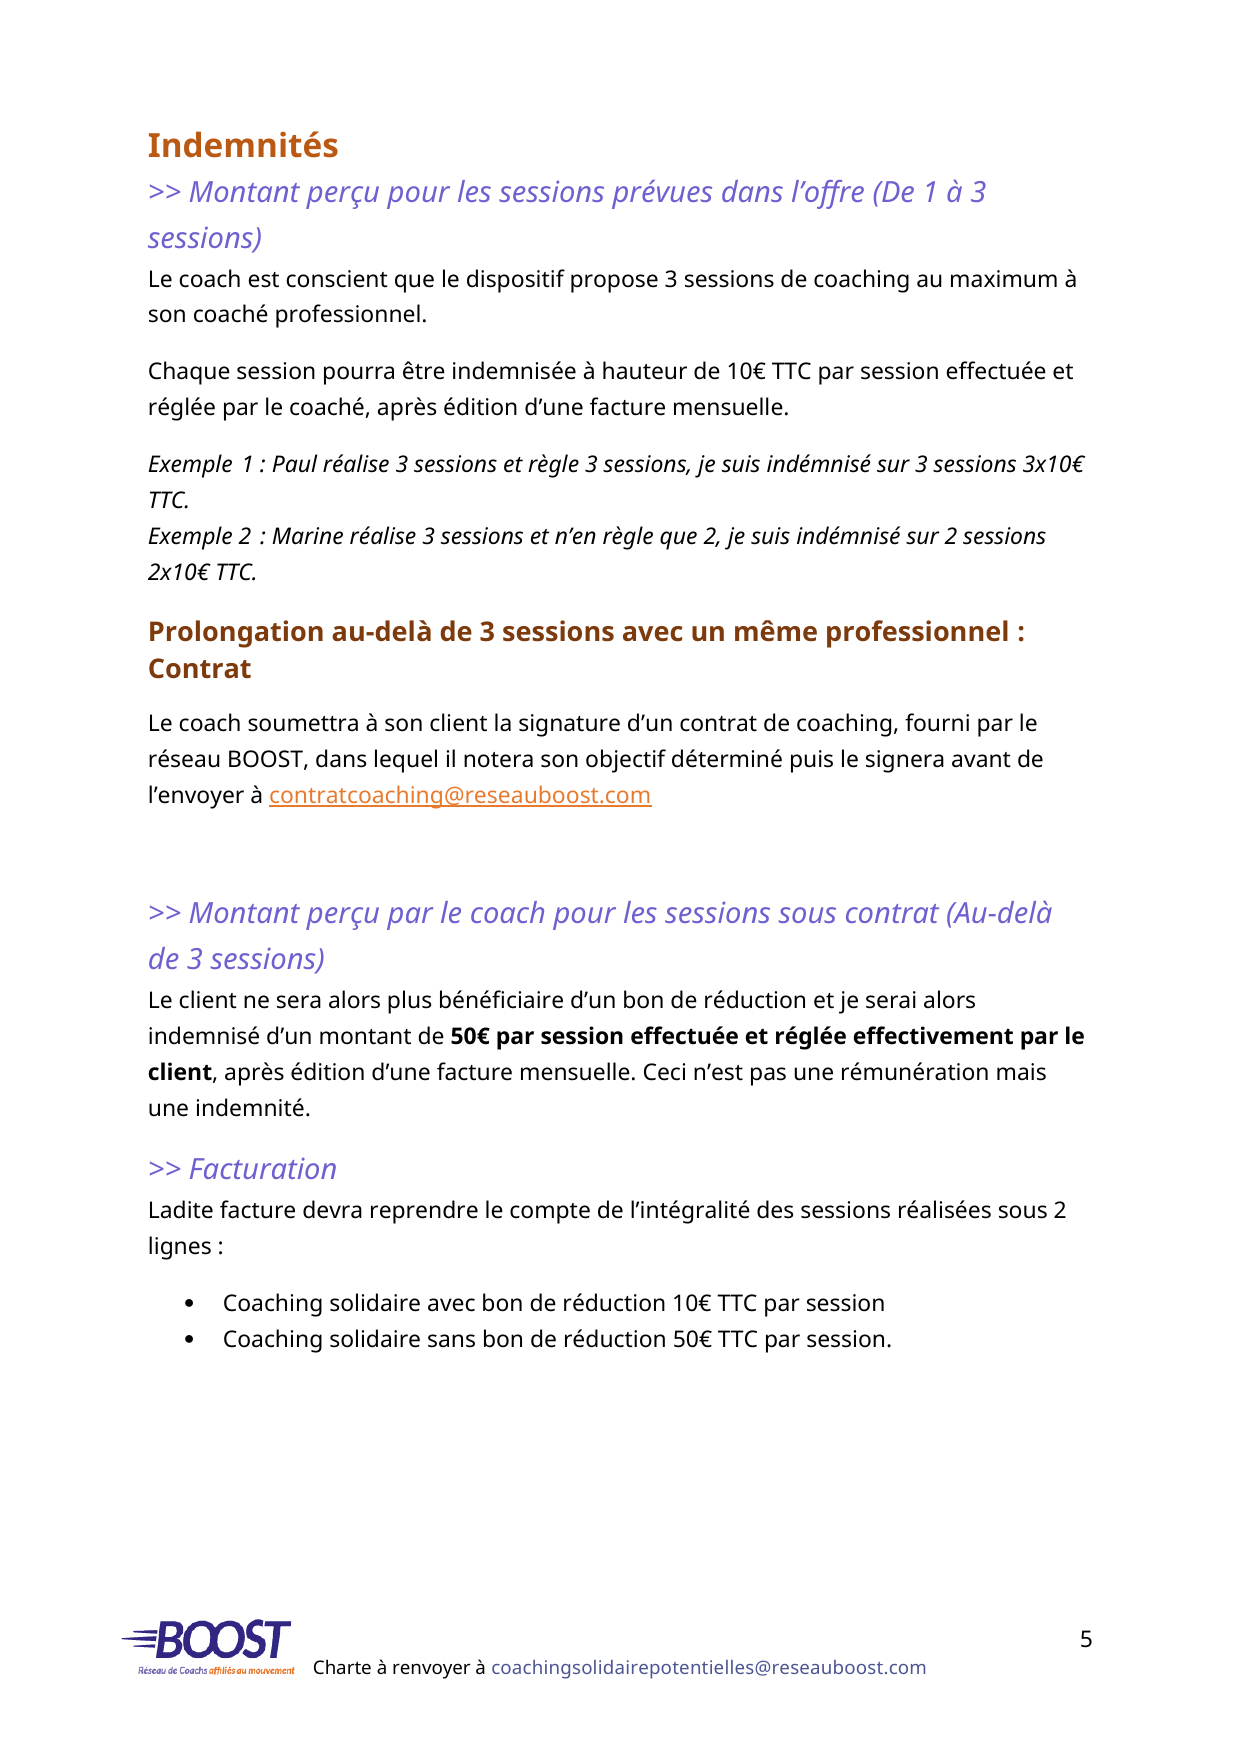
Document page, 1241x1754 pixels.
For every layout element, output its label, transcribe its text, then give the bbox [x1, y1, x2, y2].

list Coaching solidaire sans bon de réduction 50€ TTC par session. [185, 1323, 1093, 1354]
text Ladite facture devra reprendre le compte de l’intégralité des sessions réalisées sous 2 lignes : [148, 1194, 1093, 1261]
text Chaque session pourra être indemnisée à hauteur de 10€ TTC par session effectuée et réglée par le coaché, après édition d’une facture mensuelle. [148, 355, 1093, 422]
text Le coach est conscient que le dispositif propose 3 sessions de coaching au maximum à son coaché professionnel. [148, 262, 1093, 330]
subtitle >> Montant perçu par le coach pour les sessions sous contrat (Au-delà de 3 sessions) [148, 892, 1093, 978]
subtitle Prolongation au-delà de 3 sessions avec un même professionnel : Contrat [148, 612, 1093, 686]
subtitle >> Facturation [148, 1148, 1093, 1188]
text Le client ne sera alors plus bénéficiaire d’un bon de réduction et je serai alors indemnisé d’un montant de 50€ par session effectuée et réglée effectivement par le client, après édition d’une facture mensuelle. Ceci n’est pas une rémunération mais une indemnité. [148, 984, 1093, 1123]
text Le coach soumettra à son client la signature d’un contrat de coaching, fourni par le réseau BOOST, dans lequel il notera son objectif déterminé puis le signera avant de l’envoyer à contratcoaching@reseauboost.com [148, 707, 1093, 810]
list Coaching solidaire avec bon de réduction 10€ TTC par session [185, 1287, 1093, 1318]
subtitle Indemnités [148, 122, 1093, 167]
picture [121, 1619, 295, 1675]
text Exemple 1 : Paul réalise 3 sessions et règle 3 sessions, je suis indémnisé sur 3 sessions 3x10€ TTC. Exemple 2 : Marine réalise 3 sessions et n’en règle que 2, je suis indémnisé sur 2 sessions 2x10€ TTC. [148, 448, 1093, 587]
subtitle >> Montant perçu pour les sessions prévues dans l’offre (De 1 à 3 sessions) [148, 171, 1093, 257]
